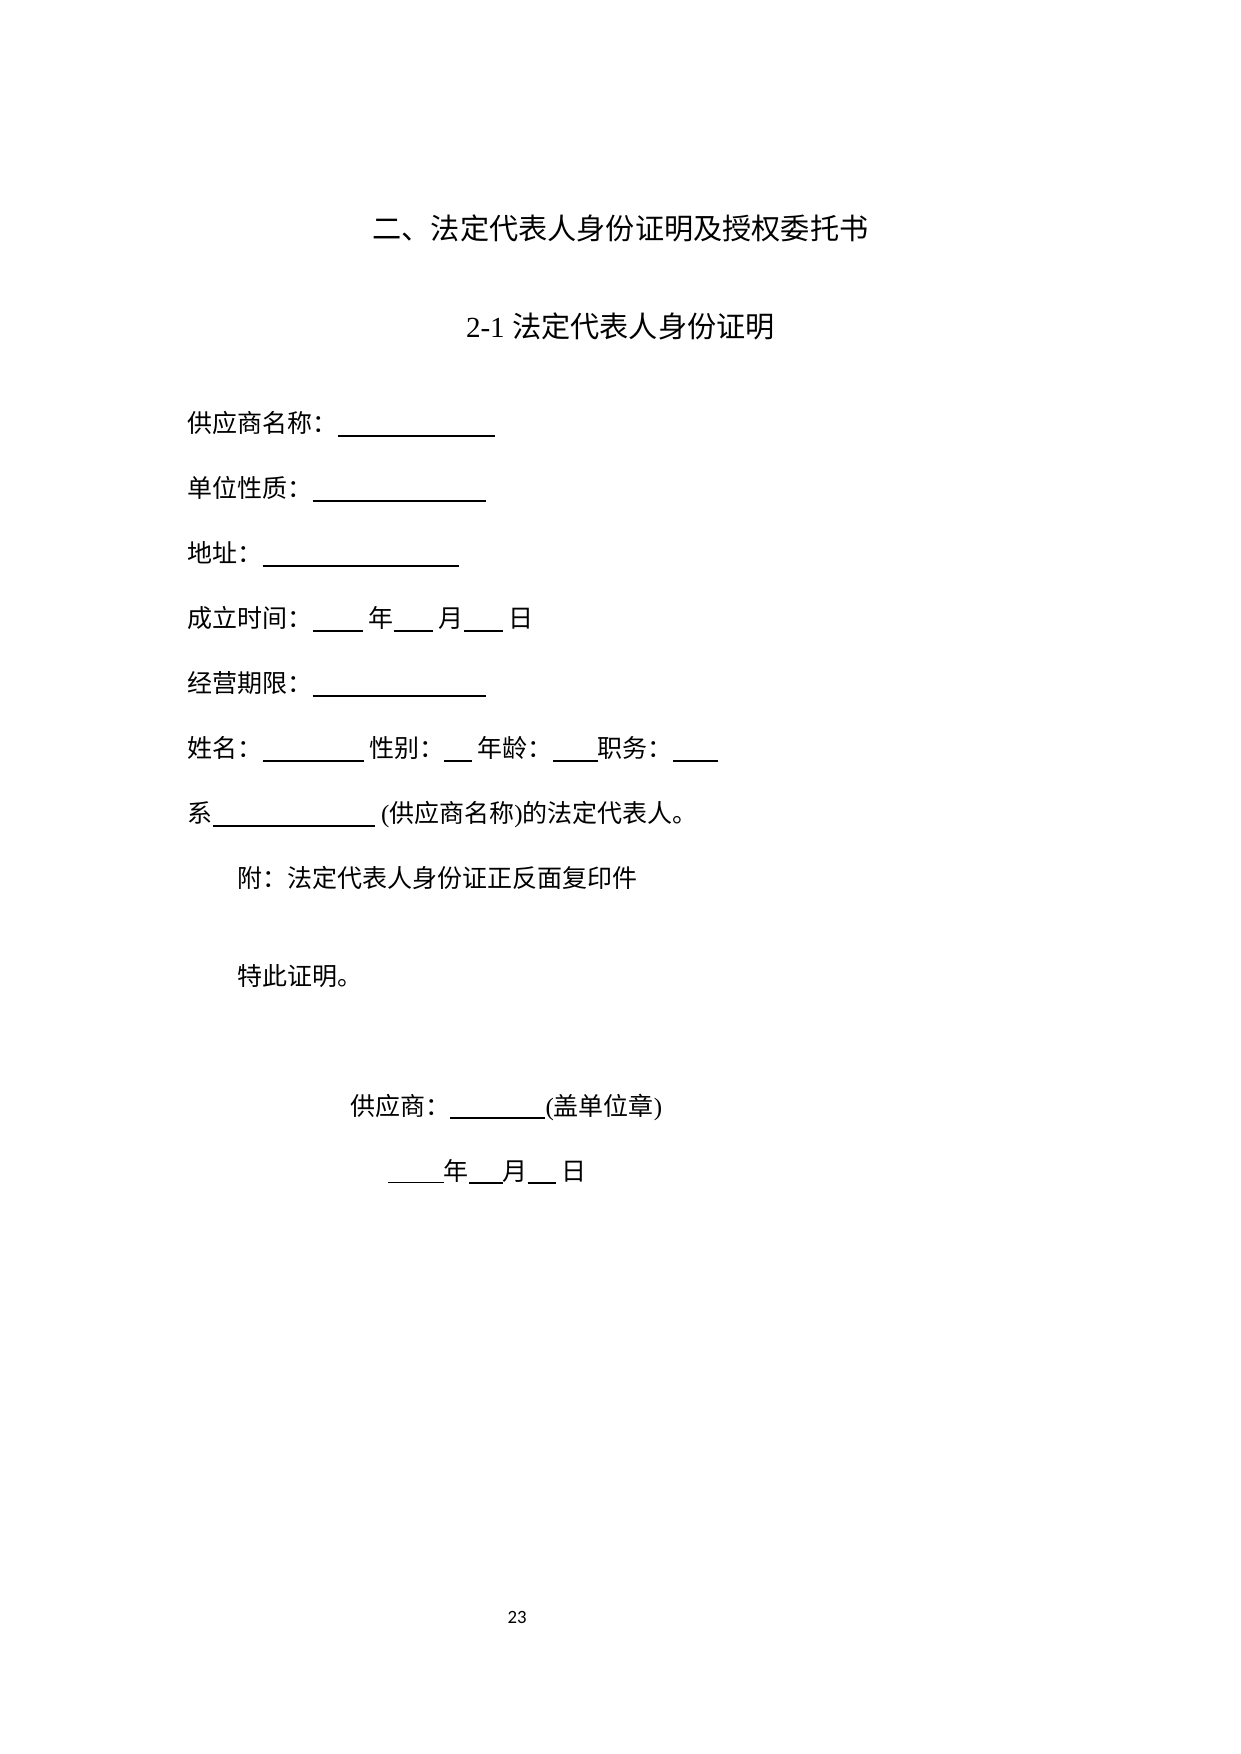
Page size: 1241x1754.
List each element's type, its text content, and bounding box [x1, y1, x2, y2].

text 系 (供应商名称)的法定代表人。 [187, 779, 1053, 844]
text 2-1 法定代表人身份证明 [187, 292, 1053, 357]
text 特此证明。 [187, 942, 1053, 1007]
text 二、法定代表人身份证明及授权委托书 [187, 194, 1053, 259]
text 供应商名称： [187, 389, 1053, 454]
text 地址： [187, 519, 1053, 584]
text 供应商： (盖单位章) [187, 1072, 1053, 1137]
text 年 月 日 [187, 1137, 1053, 1202]
text 单位性质： [187, 454, 1053, 519]
text 成立时间： 年 月 日 [187, 584, 1053, 649]
text 附：法定代表人身份证正反面复印件 [187, 844, 1053, 909]
text 姓名： 性别： 年龄： 职务： [187, 714, 1053, 779]
text 经营期限： [187, 649, 1053, 714]
